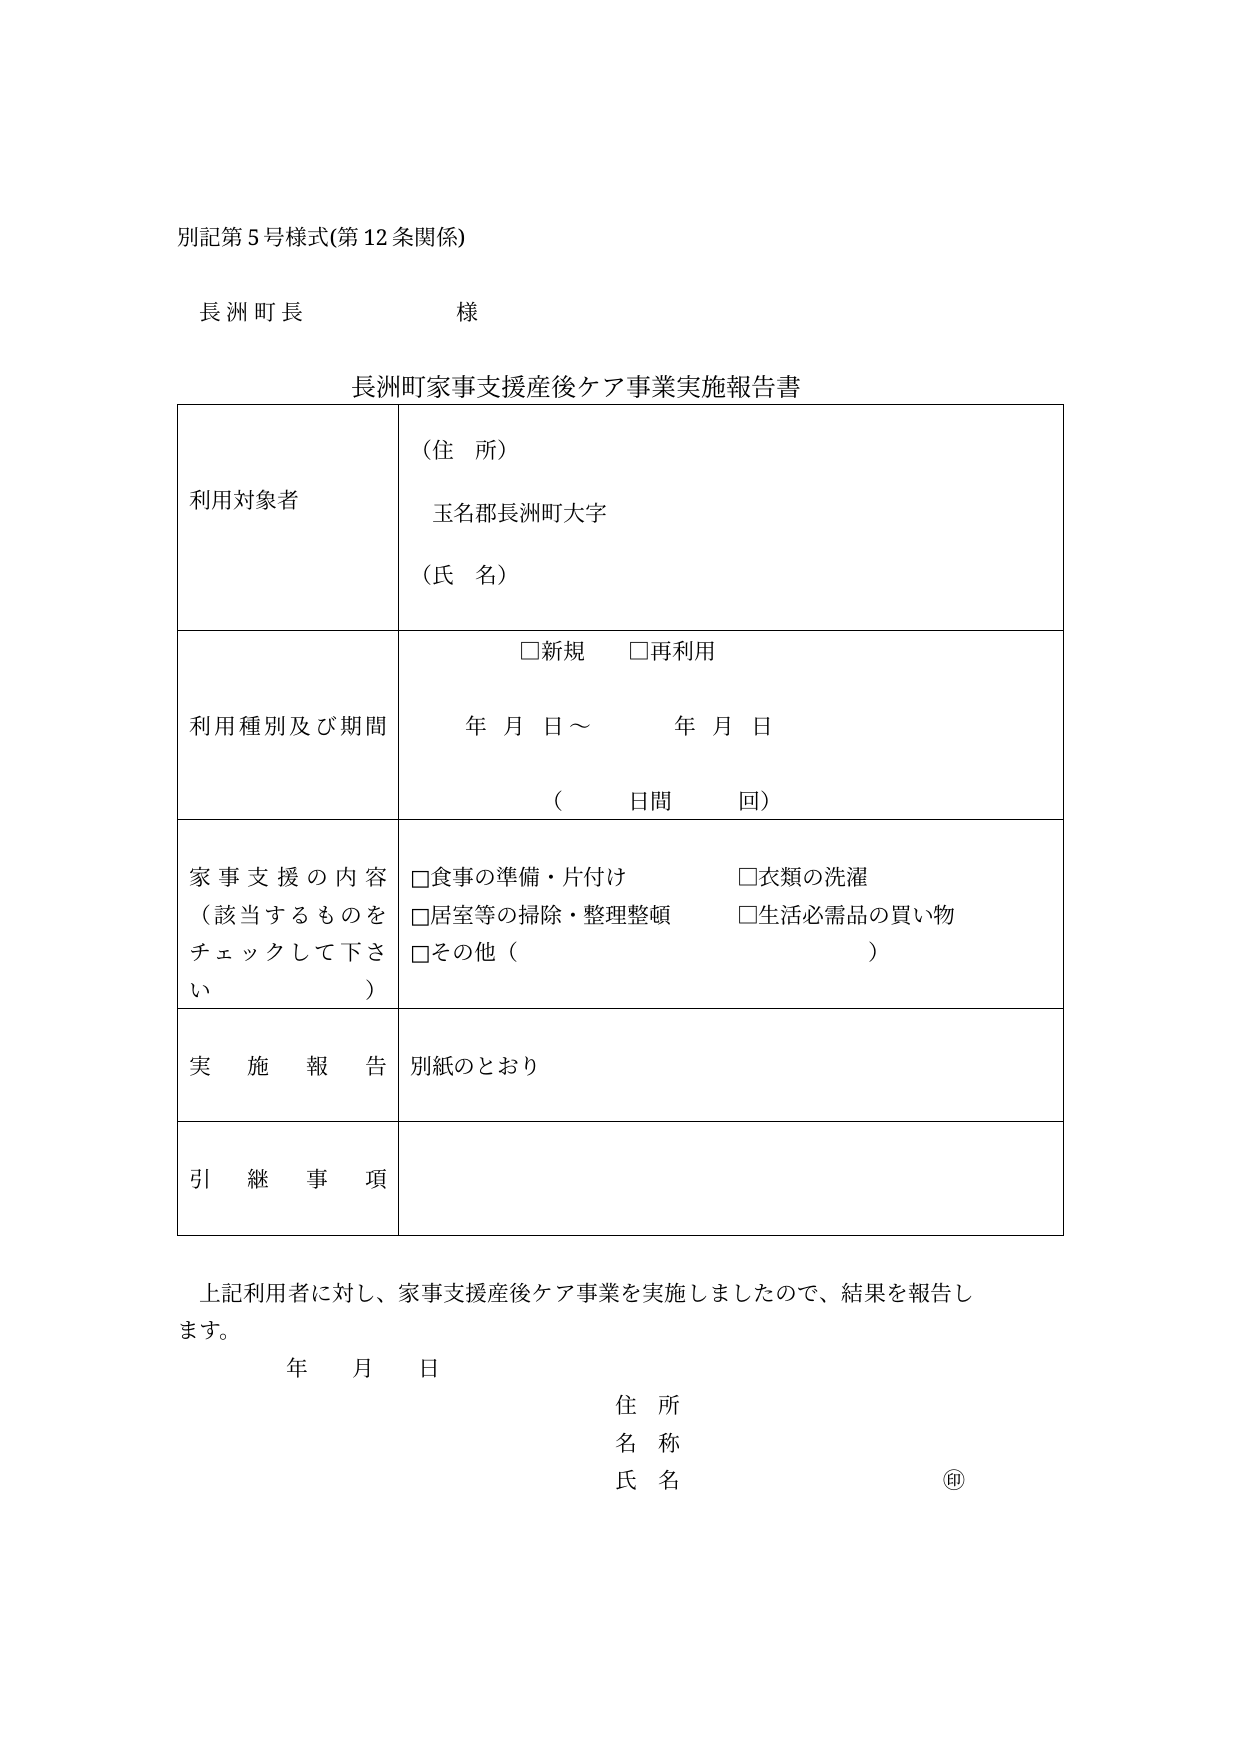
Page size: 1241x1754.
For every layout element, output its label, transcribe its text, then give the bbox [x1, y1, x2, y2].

text 氏 名 ㊞ [177, 1461, 976, 1498]
table_cell 利用種別及び期間 [178, 631, 398, 819]
table_cell 家事支援の内容 （該当するものをチェックして下さい） [178, 820, 398, 1007]
text 住 所 [177, 1386, 976, 1423]
table_cell □新規 □再利用 年 月 日 ～ 年 月 日 （ 日間 回） [399, 631, 1063, 819]
table_cell [399, 1122, 1063, 1234]
table_cell 引継事項 [178, 1122, 398, 1234]
text 上記利用者に対し、家事支援産後ケア事業を実施しましたので、結果を報告します。 [177, 1273, 976, 1348]
table_header 利用対象者 [178, 405, 398, 630]
text 長洲町家事支援産後ケア事業実施報告書 [177, 367, 976, 404]
table_cell 実施報告 [178, 1009, 398, 1121]
table_cell 別紙のとおり [399, 1009, 1063, 1121]
text 長 洲 町 長 様 [177, 292, 976, 329]
text 別記第5号様式(第12条関係) [177, 217, 1063, 254]
table_cell □食事の準備・片付け □衣類の洗濯 □居室等の掃除・整理整頓 □生活必需品の買い物 □その他（ ） [399, 820, 1063, 1007]
text 名 称 [177, 1423, 976, 1461]
table_header （住 所） 玉名郡長洲町大字 （氏 名） [399, 405, 1063, 630]
text 年 月 日 [177, 1348, 976, 1386]
